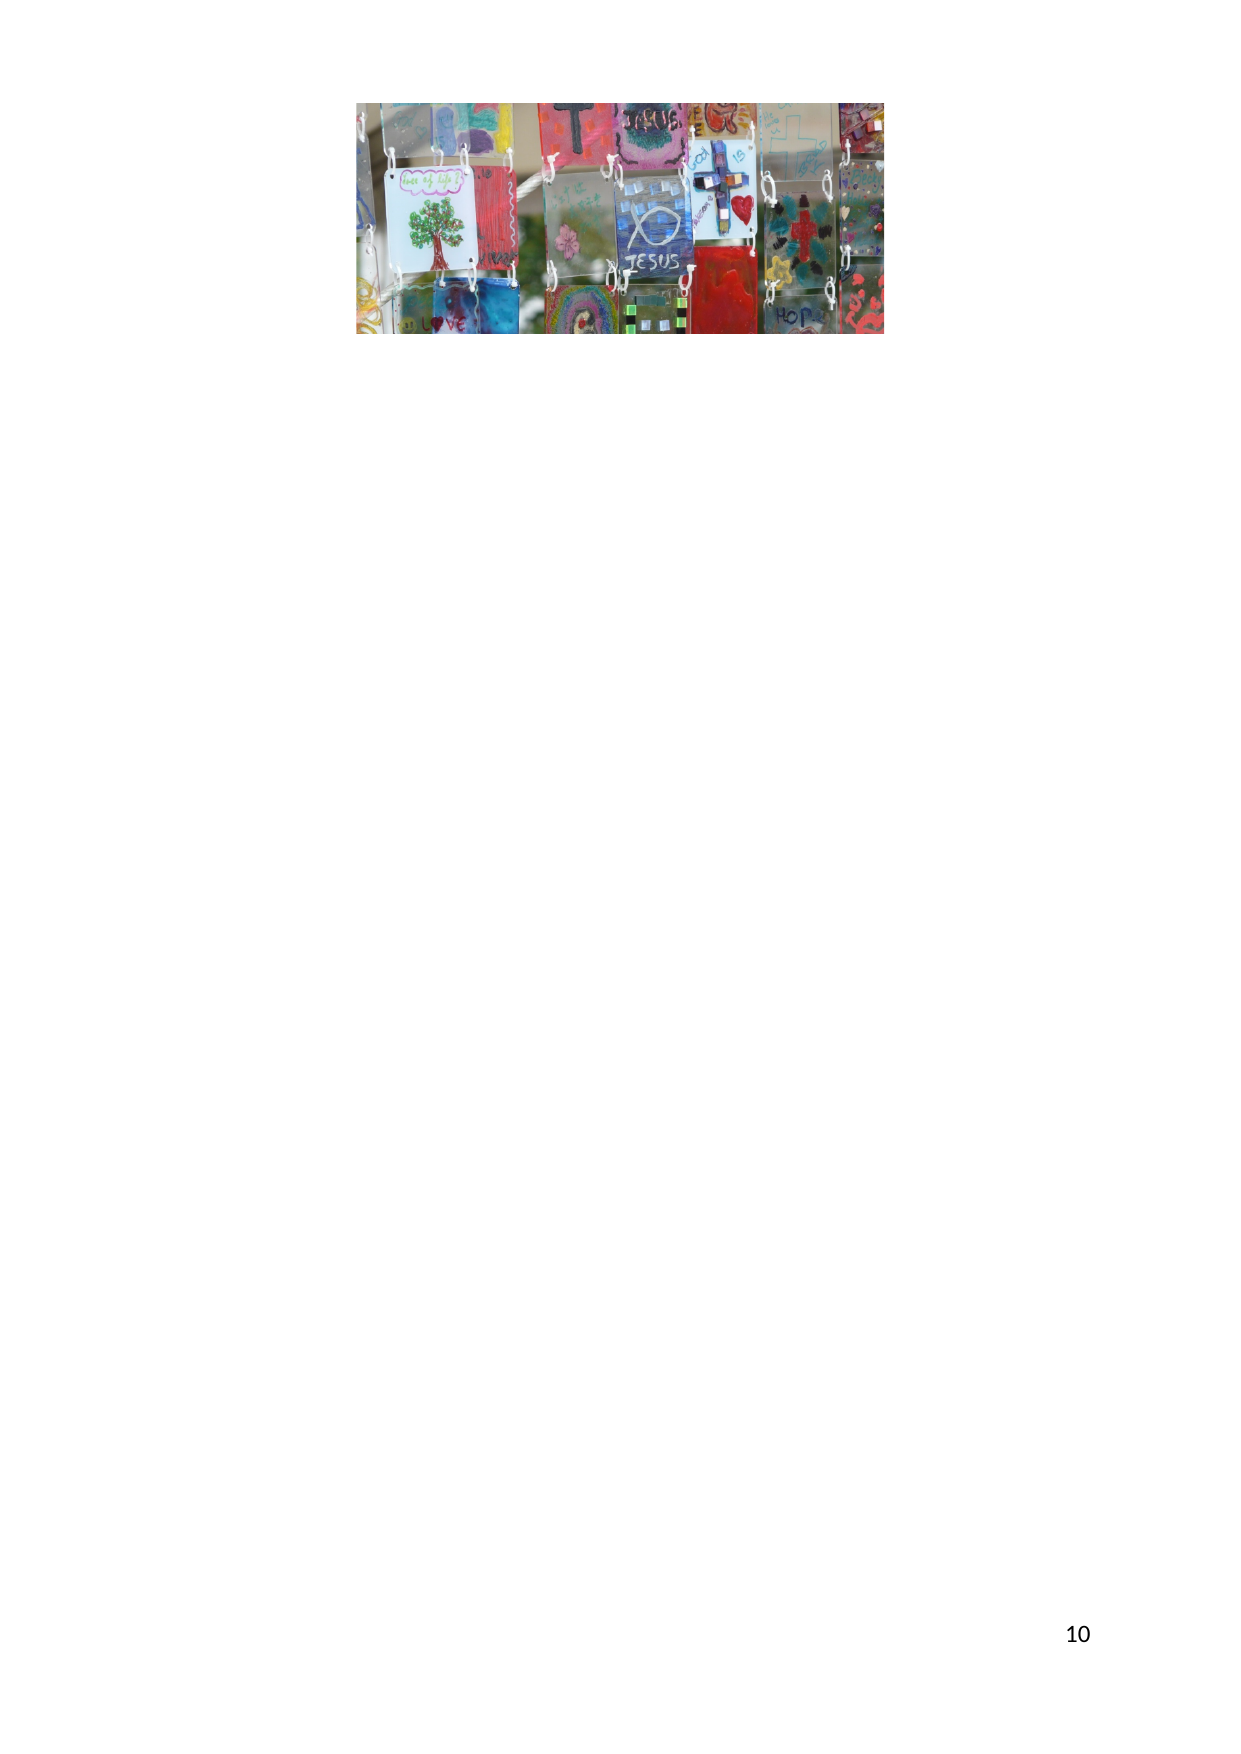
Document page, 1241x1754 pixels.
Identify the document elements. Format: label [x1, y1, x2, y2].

picture [356, 103, 885, 334]
